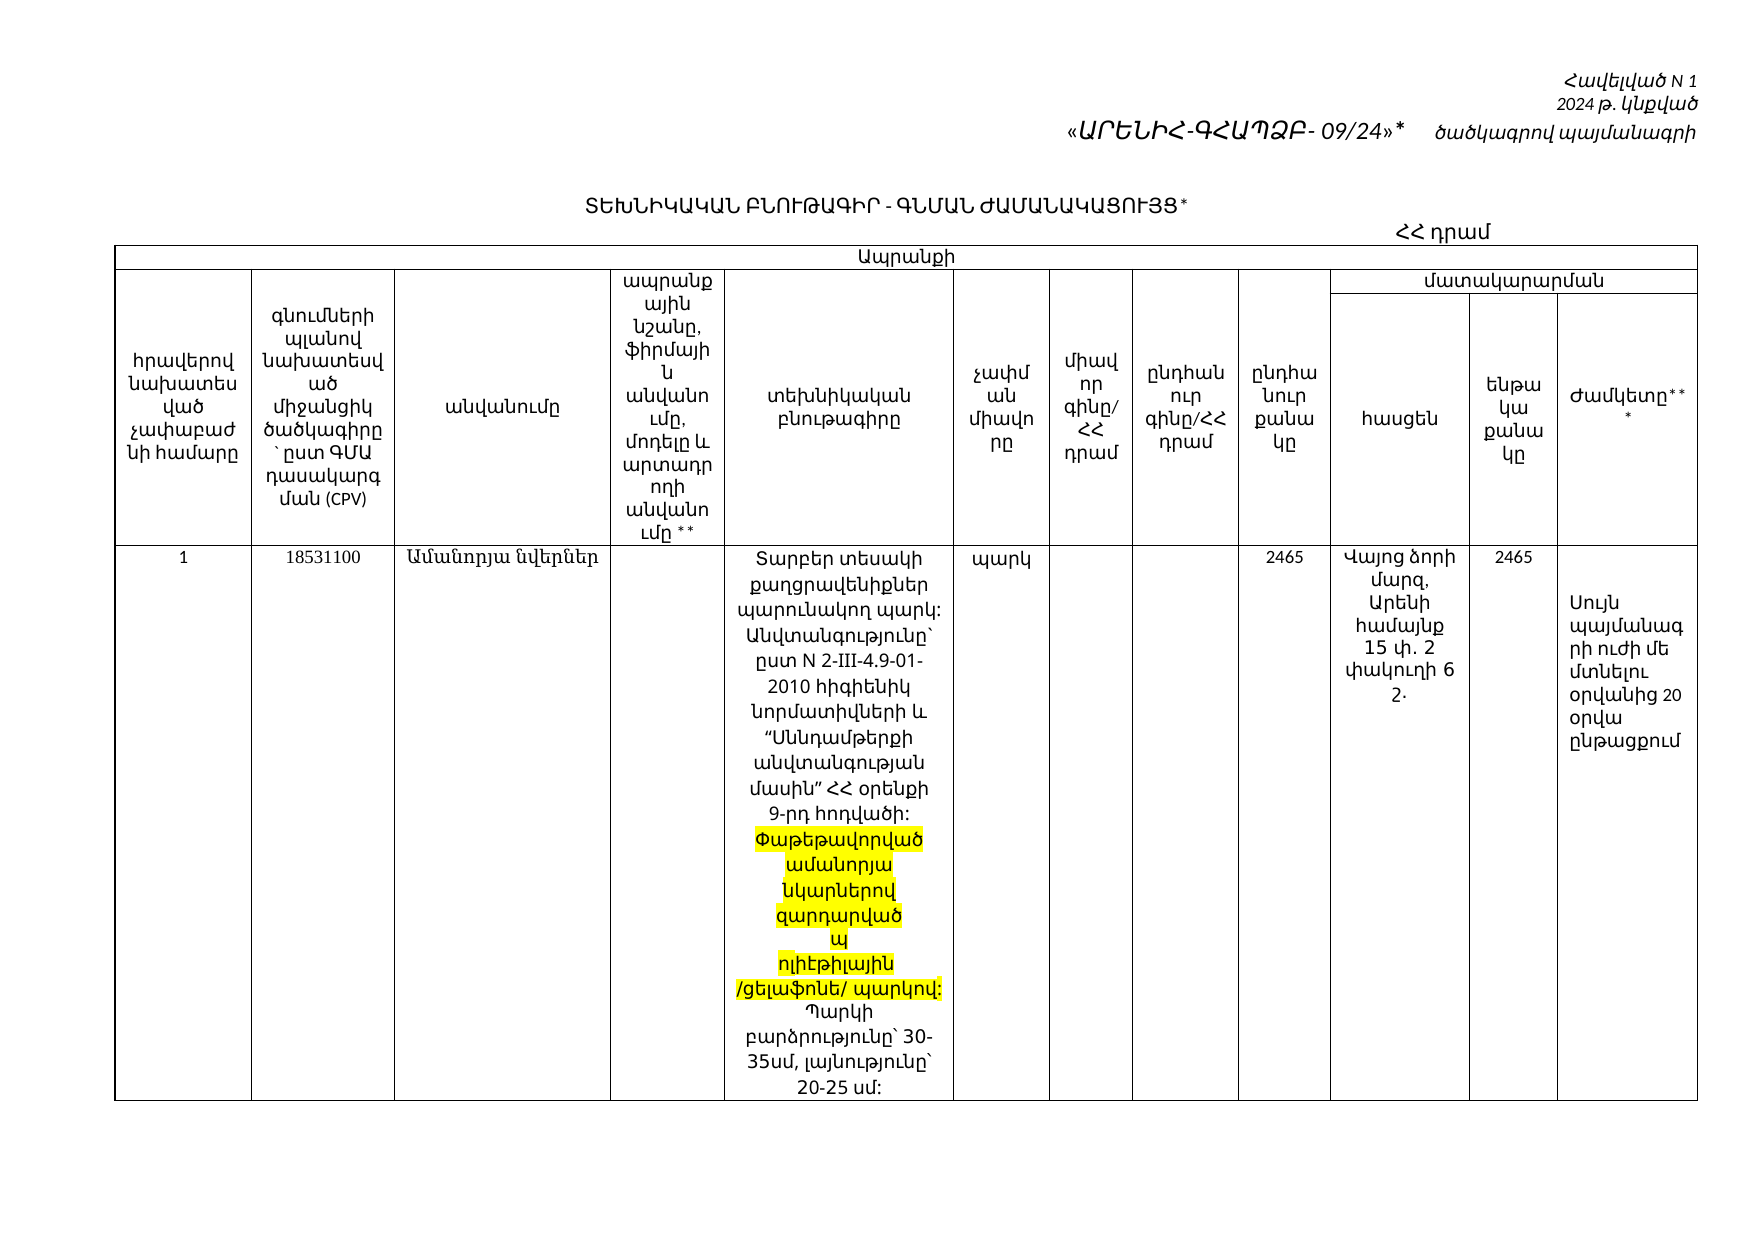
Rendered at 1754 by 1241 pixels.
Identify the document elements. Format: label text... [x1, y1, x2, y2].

table_cell մատակարարման [1331, 270, 1697, 292]
table_cell միավոր գինը/ՀՀ դրամ [1050, 270, 1132, 544]
table_cell [1050, 546, 1132, 1100]
table_cell [1133, 546, 1238, 1100]
text ՏԵԽՆԻԿԱԿԱՆ ԲՆՈՒԹԱԳԻՐ - ԳՆՄԱՆ ԺԱՄԱՆԱԿԱՑՈՒՅՑ* [75, 194, 1698, 219]
table_cell հասցեն [1331, 294, 1469, 544]
table_cell անվանումը [395, 270, 610, 544]
text 2024 թ. կնքված [75, 92, 1698, 115]
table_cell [1558, 546, 1697, 1100]
text ՀՀ դրամ [75, 219, 1698, 244]
text Հավելված N 1 [75, 69, 1698, 92]
table_cell չափման միավորը [954, 270, 1049, 544]
table_cell ընդհանուր քանակը [1239, 270, 1330, 544]
table_cell Ամանորյա նվերներ [395, 546, 610, 1100]
table_cell պարկ [954, 546, 1049, 1100]
table_cell Ժամկետը*** [1558, 294, 1697, 544]
table_cell 18531100 [252, 546, 394, 1100]
table_header Ապրանքի [116, 246, 1697, 268]
table_cell 2465 [1239, 546, 1330, 1100]
table_cell ենթակա քանակը [1470, 294, 1557, 544]
table_cell [611, 546, 724, 1100]
table_cell հրավերով նախատեսված չափաբաժնի համարը [116, 270, 251, 544]
table_cell տեխնիկական բնութագիրը [725, 270, 953, 544]
table_cell 1 [116, 546, 251, 1100]
text «ԱՐԵՆԻՀ-ԳՀԱՊՁԲ- 09/24»* ծածկագրով պայմանագրի [75, 115, 1698, 145]
table_cell գնումների պլանով նախատեսված միջանցիկ ծածկագիրը` ըստ ԳՄԱ դասակարգման (CPV) [252, 270, 394, 544]
table_cell ընդհանուր գինը/ՀՀ դրամ [1133, 270, 1238, 544]
table_cell 2465 [1470, 546, 1557, 1100]
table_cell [725, 546, 953, 1100]
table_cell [1331, 546, 1469, 1100]
table_cell ապրանքային նշանը, ֆիրմային անվանումը, մոդելը և արտադրողի անվանումը ** [611, 270, 724, 544]
